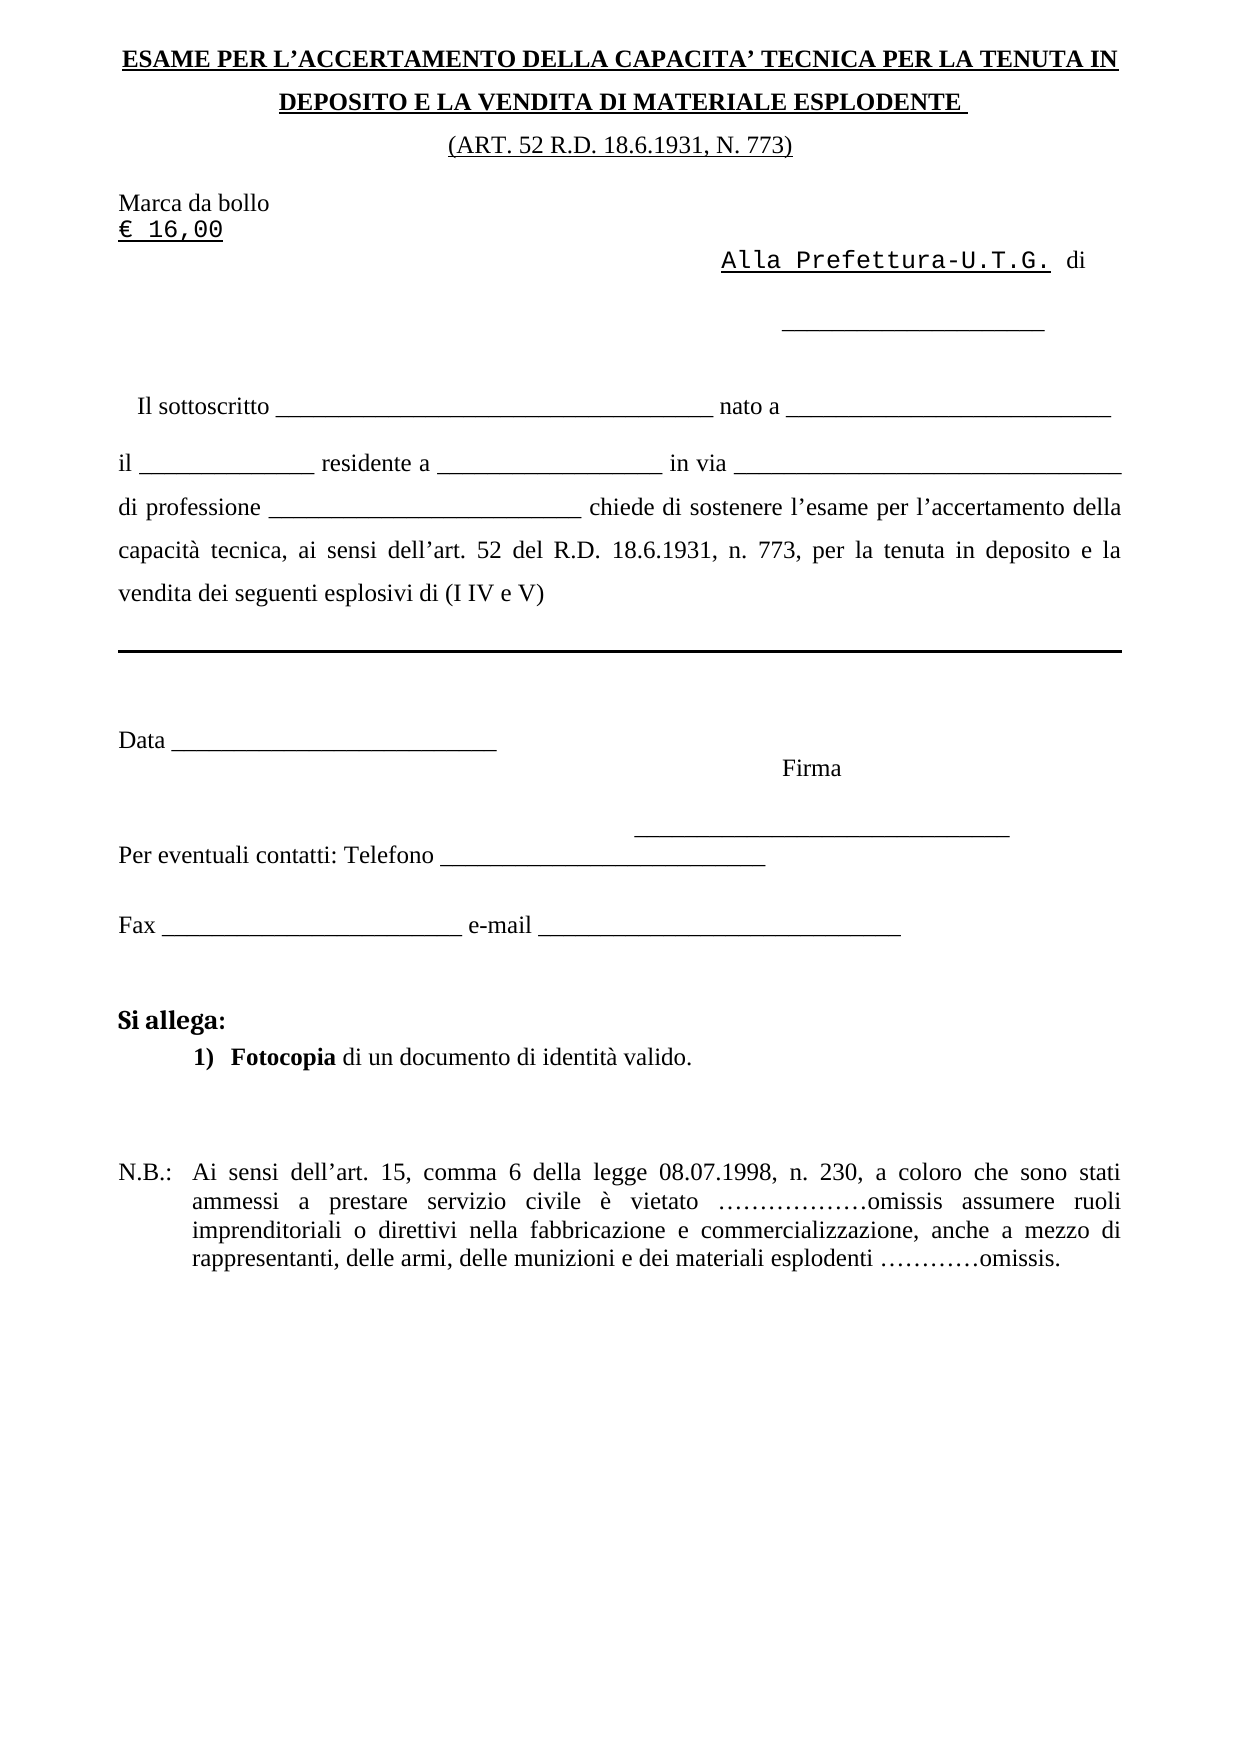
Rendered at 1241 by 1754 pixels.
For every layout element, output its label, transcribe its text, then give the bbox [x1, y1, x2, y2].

text ESAME PER L’ACCERTAMENTO DELLA CAPACITA’ TECNICA PER LA TENUTA IN DEPOSITO E LA VENDITA DI MATERIALE ESPLODENTE [118, 44, 1122, 116]
text il ______________ residente a __________________ in via _______________________________ di professione _________________________ chiede di sostenere l’esame per l’accertamento della capacità tecnica, ai sensi dell’art. 52 del R.D. 18.6.1931, n. 773, per la tenuta in deposito e la vendita dei seguenti esplosivi di (I IV e V) [118, 448, 1122, 607]
list Fotocopia di un documento di identità valido. [193, 1042, 1122, 1071]
subtitle Marca da bollo [118, 188, 1122, 217]
subtitle € 16,00 [118, 217, 1122, 245]
text Per eventuali contatti: Telefono __________________________ [118, 840, 1122, 868]
subtitle Alla Prefettura-U.T.G. di [561, 245, 1122, 276]
subtitle Si allega: [118, 1005, 1122, 1036]
text Il sottoscritto ___________________________________ nato a __________________________ [118, 391, 1122, 420]
text N.B.: Ai sensi dell’art. 15, comma 6 della legge 08.07.1998, n. 230, a coloro che sono stati ammessi a prestare servizio civile è vietato ………………omissis assumere ruoli imprenditoriali o direttivi nella fabbricazione e commercializzazione, anche a mezzo di rappresentanti, delle armi, delle munizioni e dei materiali esplodenti …………omissis. [118, 1157, 1122, 1272]
text Data __________________________ [118, 725, 1122, 753]
text _____________________ [118, 305, 1122, 333]
text Fax ________________________ e-mail _____________________________ [118, 910, 1122, 938]
text Firma [118, 753, 1122, 782]
text ______________________________ [118, 811, 1122, 840]
text (ART. 52 R.D. 18.6.1931, N. 773) [118, 131, 1122, 159]
